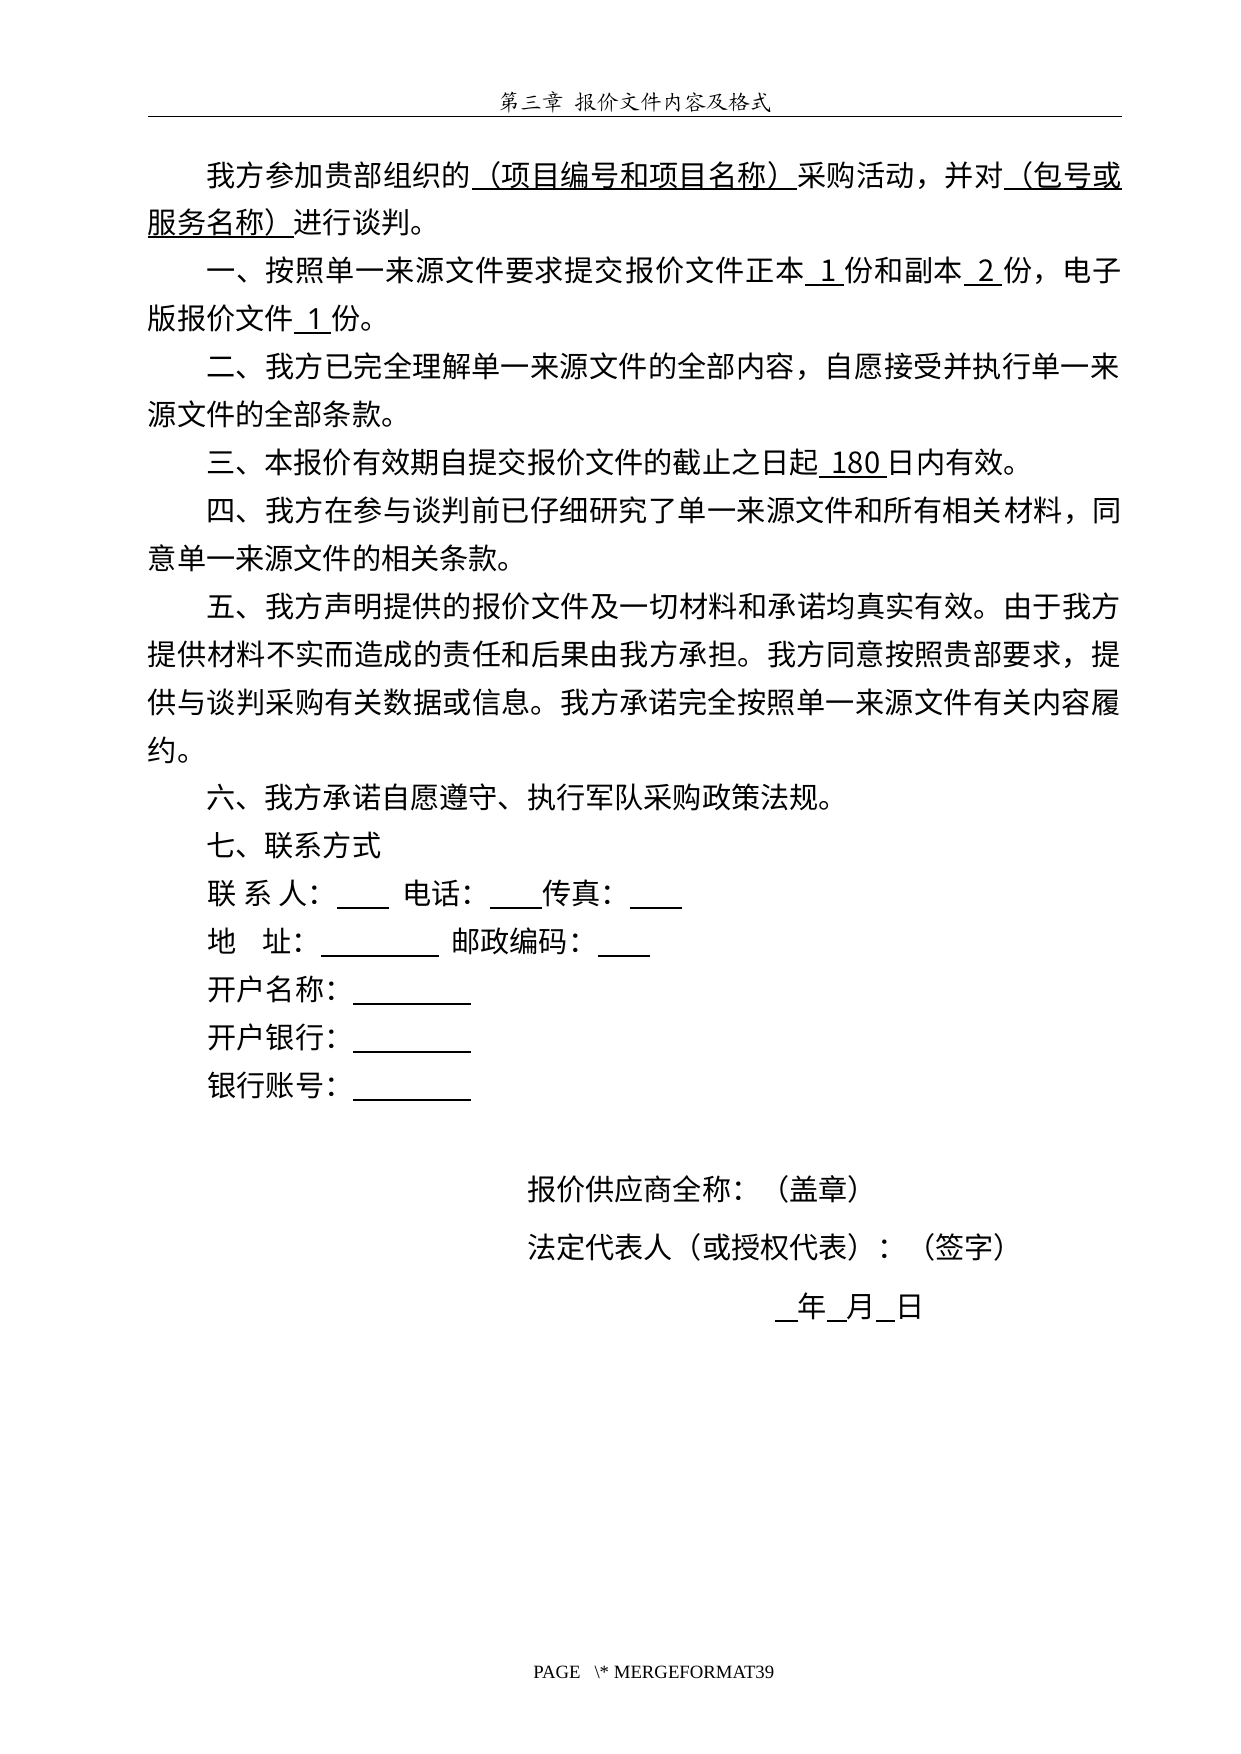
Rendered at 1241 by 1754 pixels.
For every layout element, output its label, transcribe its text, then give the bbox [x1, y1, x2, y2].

text 二、我方已完全理解单一来源文件的全部内容，自愿接受并执行单一来源文件的全部条款。 [148, 339, 1122, 435]
text 开户名称： [148, 962, 1122, 1010]
text 法定代表人（或授权代表）：（签字） [148, 1212, 1122, 1271]
text 六、我方承诺自愿遵守、执行军队采购政策法规。 [148, 771, 1122, 818]
text 报价供应商全称：（盖章） [148, 1154, 1122, 1212]
text 四、我方在参与谈判前已仔细研究了单一来源文件和所有相关材料，同意单一来源文件的相关条款。 [148, 483, 1122, 579]
text 联 系 人： 电话： 传真： [148, 866, 1122, 914]
text 七、联系方式 [148, 818, 1122, 866]
text 地 址： 邮政编码： [148, 914, 1122, 962]
text 年 月 日 [148, 1271, 1122, 1329]
text 我方参加贵部组织的（项目编号和项目名称）采购活动，并对（包号或服务名称）进行谈判。 [148, 148, 1122, 243]
text 一、按照单一来源文件要求提交报价文件正本 1 份和副本 2 份，电子版报价文件 1 份。 [148, 243, 1122, 339]
text 开户银行： [148, 1010, 1122, 1058]
text 五、我方声明提供的报价文件及一切材料和承诺均真实有效。由于我方提供材料不实而造成的责任和后果由我方承担。我方同意按照贵部要求，提供与谈判采购有关数据或信息。我方承诺完全按照单一来源文件有关内容履约。 [148, 579, 1122, 771]
text 三、本报价有效期自提交报价文件的截止之日起 180 日内有效。 [148, 435, 1122, 483]
text 银行账号： [148, 1058, 1122, 1106]
